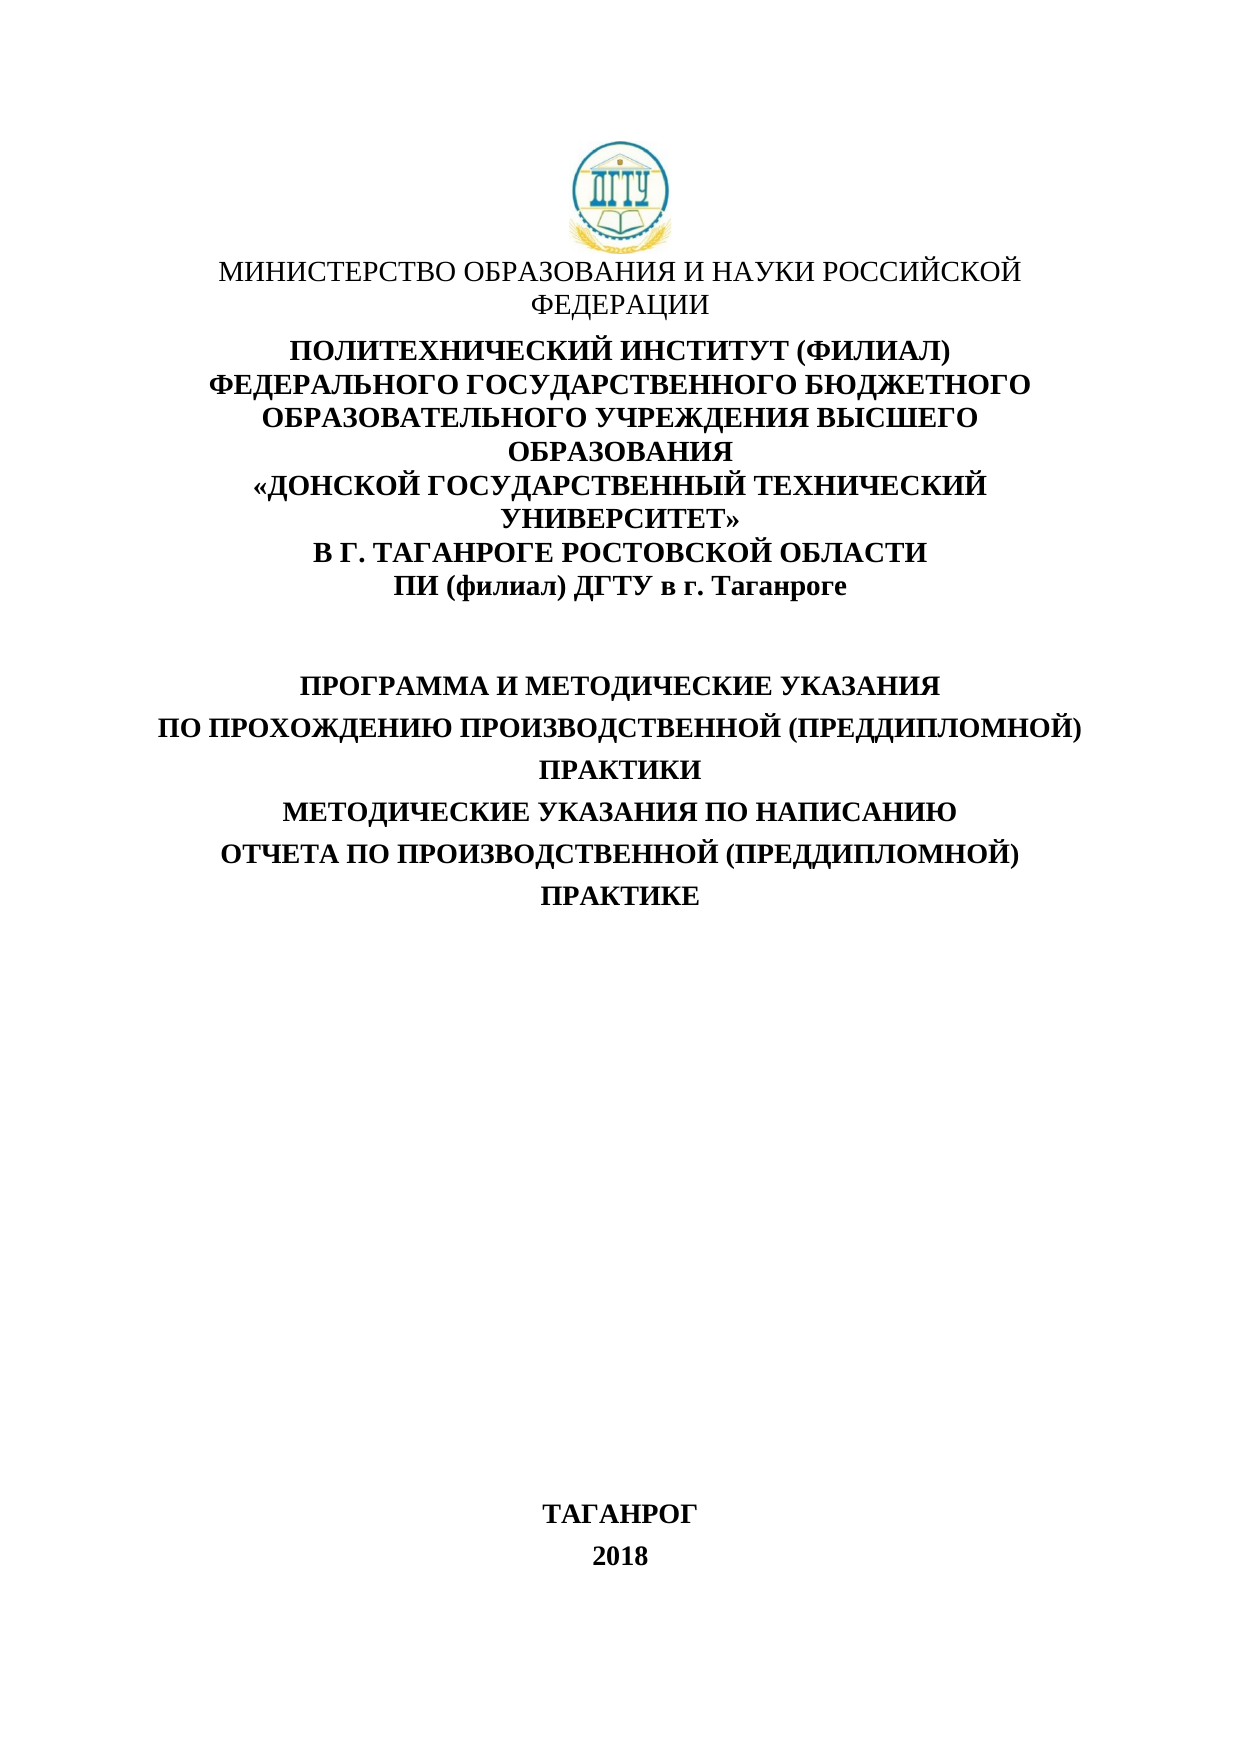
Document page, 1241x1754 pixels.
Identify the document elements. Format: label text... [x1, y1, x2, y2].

text МЕТОДИЧЕСКИЕ УКАЗАНИЯ ПО НАПИСАНИЮ [148, 795, 1092, 828]
text ПРОГРАММА И МЕТОДИЧЕСКИЕ УКАЗАНИЯ [148, 669, 1092, 701]
text таганрог [148, 1497, 1092, 1530]
text ПИ (филиал) ДГТУ в г. Таганроге [148, 568, 1092, 602]
text ПО ПРОХОЖДЕНИЮ производственной (преддипломной) практики [148, 711, 1092, 786]
text 2018 [148, 1539, 1092, 1572]
text «ДОНСКОЙ ГОСУДАРСТВЕННЫЙ ТЕХНИЧЕСКИЙ УНИВЕРСИТЕТ» [148, 468, 1092, 535]
text ОТЧЕТА ПО производственной (преддипломной) ПРАКТИКЕ [148, 837, 1092, 912]
text МИНИСТЕРСТВО ОБРАЗОВАНИЯ И НАУКИ РОССИЙСКОЙ ФЕДЕРАЦИИ [148, 254, 1092, 321]
text ПОЛИТЕХНИЧЕСКИЙ ИНСТИТУТ (ФИЛИАЛ) [148, 333, 1092, 367]
text В Г. ТАГАНРОГЕ РОСТОВСКОЙ ОБЛАСТИ [148, 535, 1092, 568]
text ФЕДЕРАЛЬНОГО ГОСУДАРСТВЕННОГО БЮДЖЕТНОГО ОБРАЗОВАТЕЛЬНОГО УЧРЕЖДЕНИЯ ВЫСШЕГО ОБРАЗОВАНИЯ [148, 367, 1092, 468]
picture [568, 141, 672, 254]
